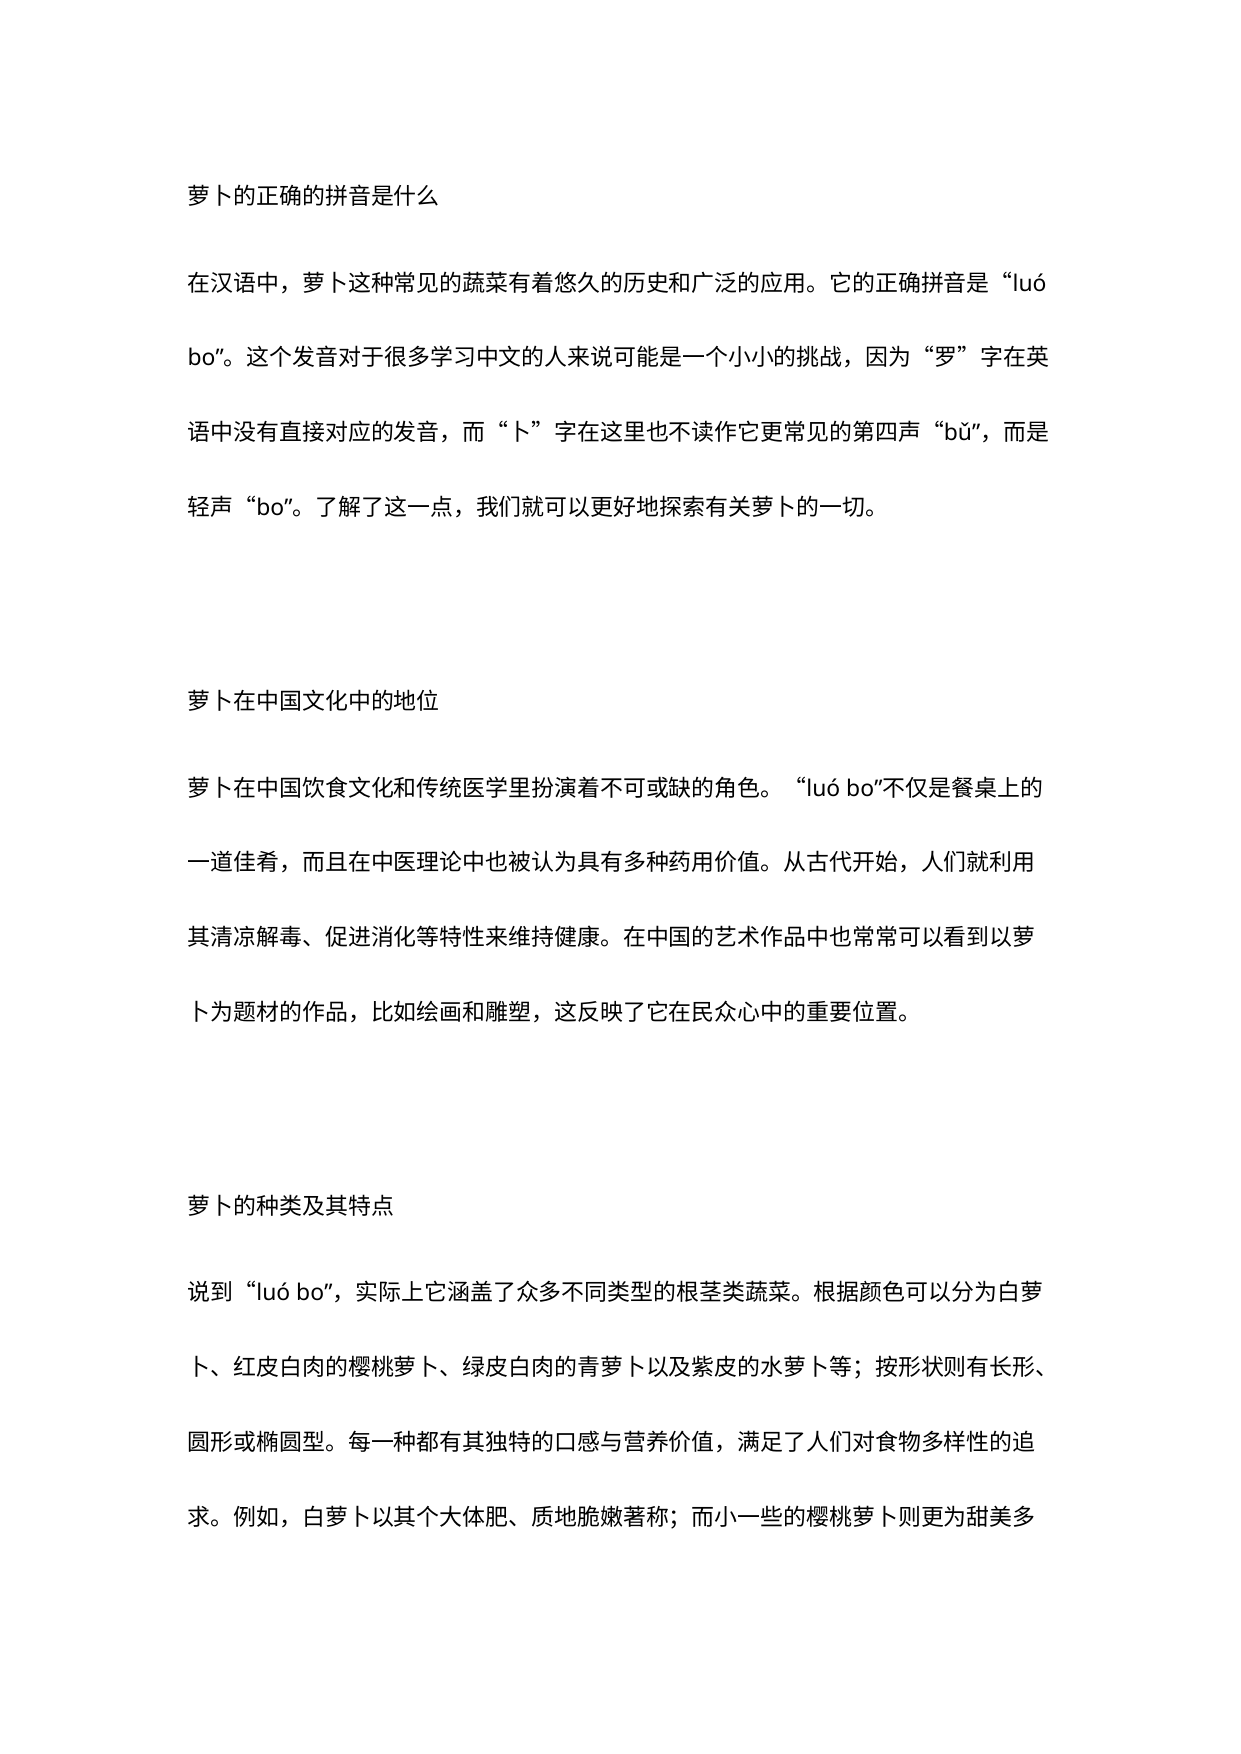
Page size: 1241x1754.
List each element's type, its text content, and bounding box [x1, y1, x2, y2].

text 萝卜在中国文化中的地位 [187, 667, 1053, 732]
text 萝卜的正确的拼音是什么 [187, 162, 1053, 227]
text 萝卜在中国饮食文化和传统医学里扮演着不可或缺的角色。“luó bo”不仅是餐桌上的一道佳肴，而且在中医理论中也被认为具有多种药用价值。从古代开始，人们就利用其清凉解毒、促进消化等特性来维持健康。在中国的艺术作品中也常常可以看到以萝卜为题材的作品，比如绘画和雕塑，这反映了它在民众心中的重要位置。 [187, 753, 1053, 1043]
text 在汉语中，萝卜这种常见的蔬菜有着悠久的历史和广泛的应用。它的正确拼音是“luó bo”。这个发音对于很多学习中文的人来说可能是一个小小的挑战，因为“罗”字在英语中没有直接对应的发音，而“卜”字在这里也不读作它更常见的第四声“bǔ”，而是轻声“bo”。了解了这一点，我们就可以更好地探索有关萝卜的一切。 [187, 248, 1053, 538]
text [187, 1258, 1053, 1547]
text 萝卜的种类及其特点 [187, 1172, 1053, 1237]
